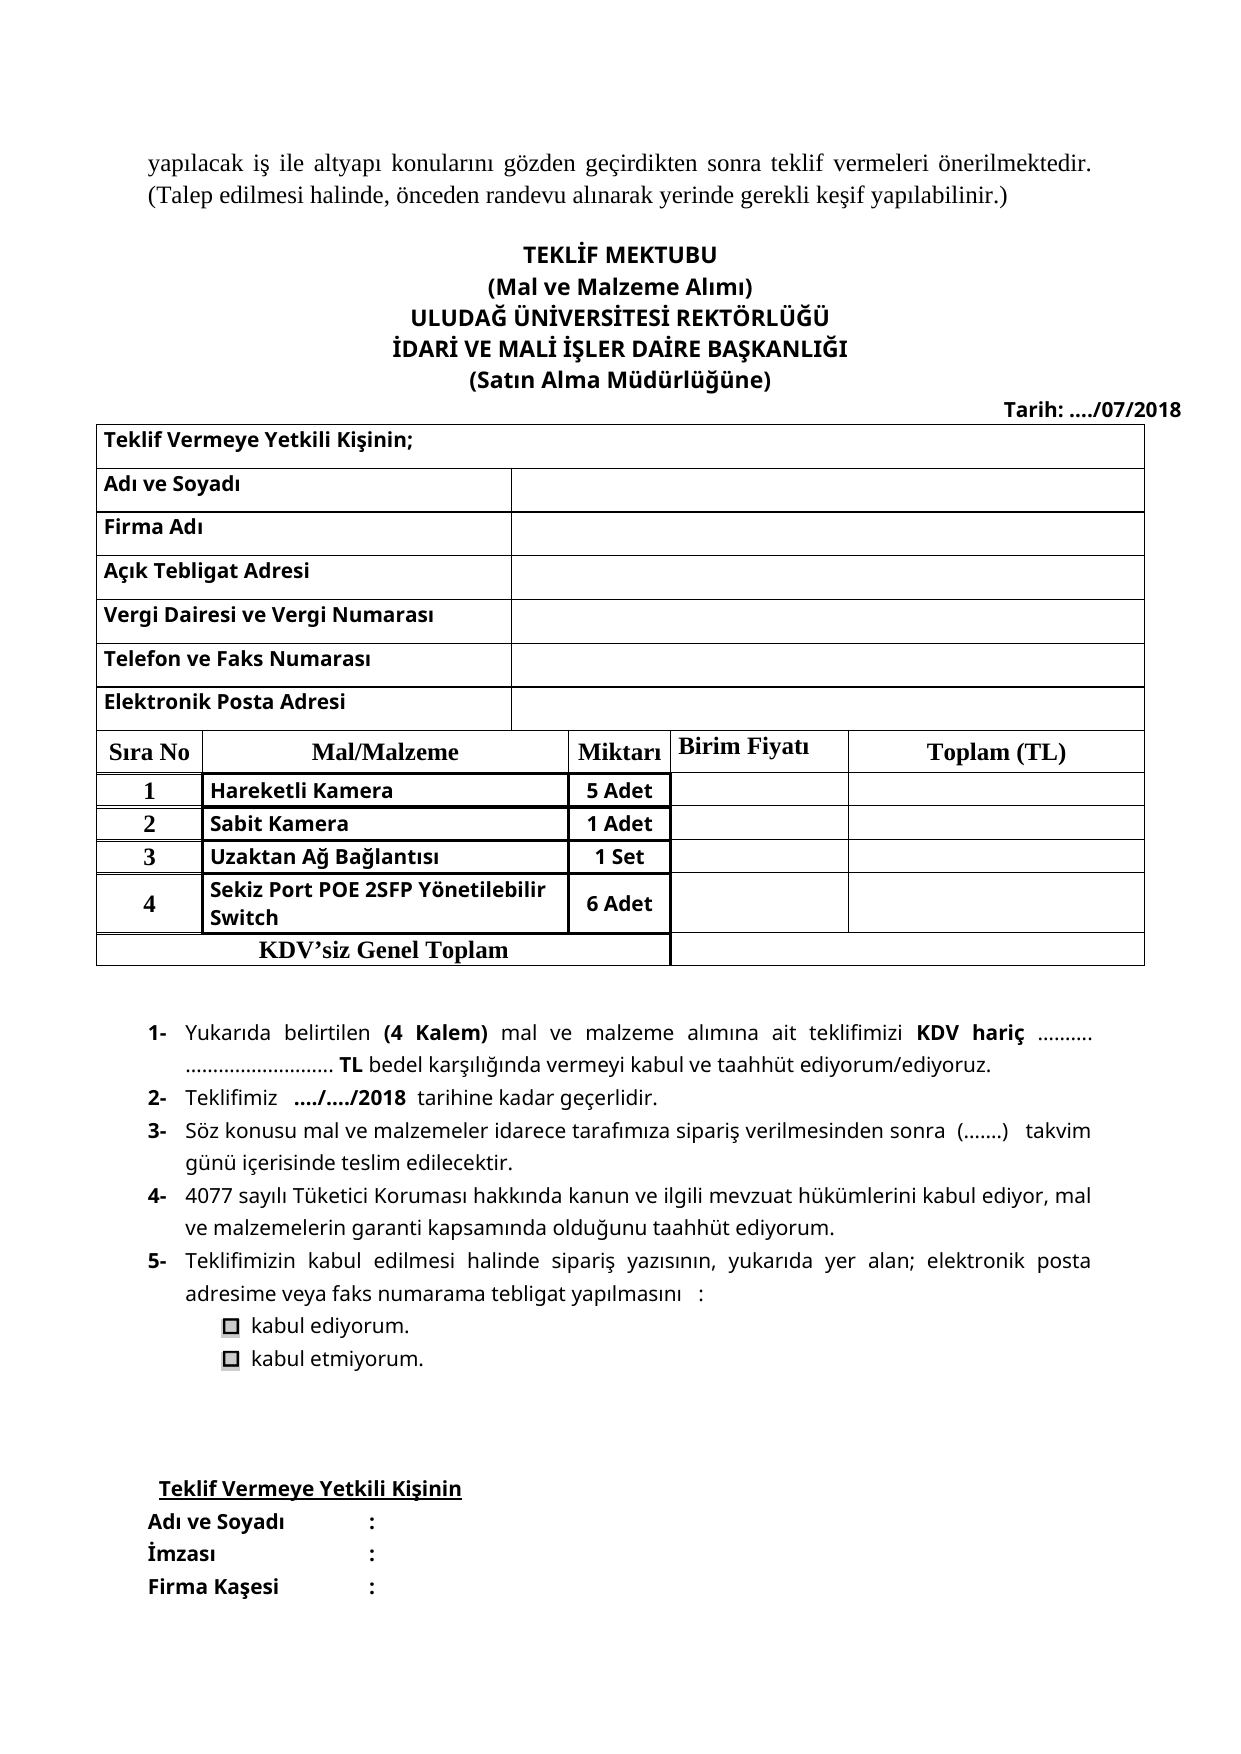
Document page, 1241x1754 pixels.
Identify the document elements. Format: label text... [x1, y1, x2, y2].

table_cell [672, 806, 848, 838]
table_cell [672, 873, 848, 932]
text kabul ediyorum. [148, 1311, 1093, 1340]
text (Mal ve Malzeme Alımı) [148, 270, 1093, 302]
table_cell 2 [97, 809, 201, 838]
text Firma Kaşesi : [148, 1572, 1093, 1601]
table_cell Firma Adı [97, 513, 511, 555]
table_cell 1 Set [570, 842, 669, 872]
table_cell 1 [97, 775, 201, 805]
text Teklif Vermeye Yetkili Kişinin [148, 1474, 1093, 1503]
table_cell KDV’siz Genel Toplam [97, 935, 669, 965]
table_cell Telefon ve Faks Numarası [97, 644, 511, 686]
table_cell [849, 806, 1144, 838]
table_cell [512, 469, 1144, 511]
list Söz konusu mal ve malzemeler idarece tarafımıza sipariş verilmesinden sonra (….…) takvim günü içerisinde teslim edilecektir. [148, 1116, 1093, 1177]
text Adı ve Soyadı : [148, 1507, 1093, 1535]
list Teklifimizin kabul edilmesi halinde sipariş yazısının, yukarıda yer alan; elektronik posta adresime veya faks numarama tebligat yapılmasını : [148, 1246, 1093, 1307]
table_cell 5 Adet [570, 775, 669, 805]
list 4077 sayılı Tüketici Koruması hakkında kanun ve ilgili mevzuat hükümlerini kabul ediyor, mal ve malzemelerin garanti kapsamında olduğunu taahhüt ediyorum. [148, 1181, 1093, 1242]
table_cell Birim Fiyatı [671, 731, 848, 772]
table_cell 1 Adet [570, 809, 669, 838]
table_cell Mal/Malzeme [203, 731, 568, 772]
table_cell 3 [97, 842, 201, 872]
table_cell [849, 873, 1144, 932]
table_cell 6 Adet [570, 875, 669, 932]
table_header Teklif Vermeye Yetkili Kişinin; [97, 425, 1144, 468]
table_cell [672, 933, 1144, 965]
table_cell Sabit Kamera [204, 809, 567, 838]
text kabul etmiyorum. [148, 1344, 1093, 1372]
table_cell Açık Tebligat Adresi [97, 556, 511, 599]
text İDARİ VE MALİ İŞLER DAİRE BAŞKANLIĞI [148, 333, 1093, 364]
text İmzası : [148, 1539, 1093, 1568]
table_cell Hareketli Kamera [204, 775, 567, 805]
table_cell Miktarı [569, 731, 670, 772]
table_cell Sıra No [97, 731, 202, 772]
text Tarih: …./07/2018 [148, 395, 1181, 424]
table_cell 4 [97, 875, 201, 932]
list Yukarıda belirtilen (4 Kalem) mal ve malzeme alımına ait teklifimizi KDV hariç ……….……………………... TL bedel karşılığında vermeyi kabul ve taahhüt ediyorum/ediyoruz. [148, 1018, 1093, 1079]
table_cell [512, 556, 1144, 599]
text TEKLİF MEKTUBU [148, 239, 1093, 270]
table_cell Adı ve Soyadı [97, 469, 511, 511]
table_cell Elektronik Posta Adresi [97, 688, 511, 730]
table_cell [849, 773, 1144, 805]
table_cell [512, 688, 1144, 730]
text ULUDAĞ ÜNİVERSİTESİ REKTÖRLÜĞÜ [148, 302, 1093, 333]
table_cell [512, 513, 1144, 555]
table_cell Sekiz Port POE 2SFP Yönetilebilir Switch [204, 875, 567, 932]
table_cell Uzaktan Ağ Bağlantısı [204, 842, 567, 872]
table_cell Vergi Dairesi ve Vergi Numarası [97, 600, 511, 643]
table_cell [672, 773, 848, 805]
table_cell [512, 600, 1144, 643]
text (Satın Alma Müdürlüğüne) [148, 364, 1093, 395]
list Teklifimiz …./…./2018 tarihine kadar geçerlidir. [148, 1083, 1093, 1112]
table_cell Toplam (TL) [849, 731, 1144, 772]
table_cell [512, 644, 1144, 686]
table_cell [672, 840, 848, 872]
table_cell [849, 840, 1144, 872]
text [148, 148, 1093, 209]
